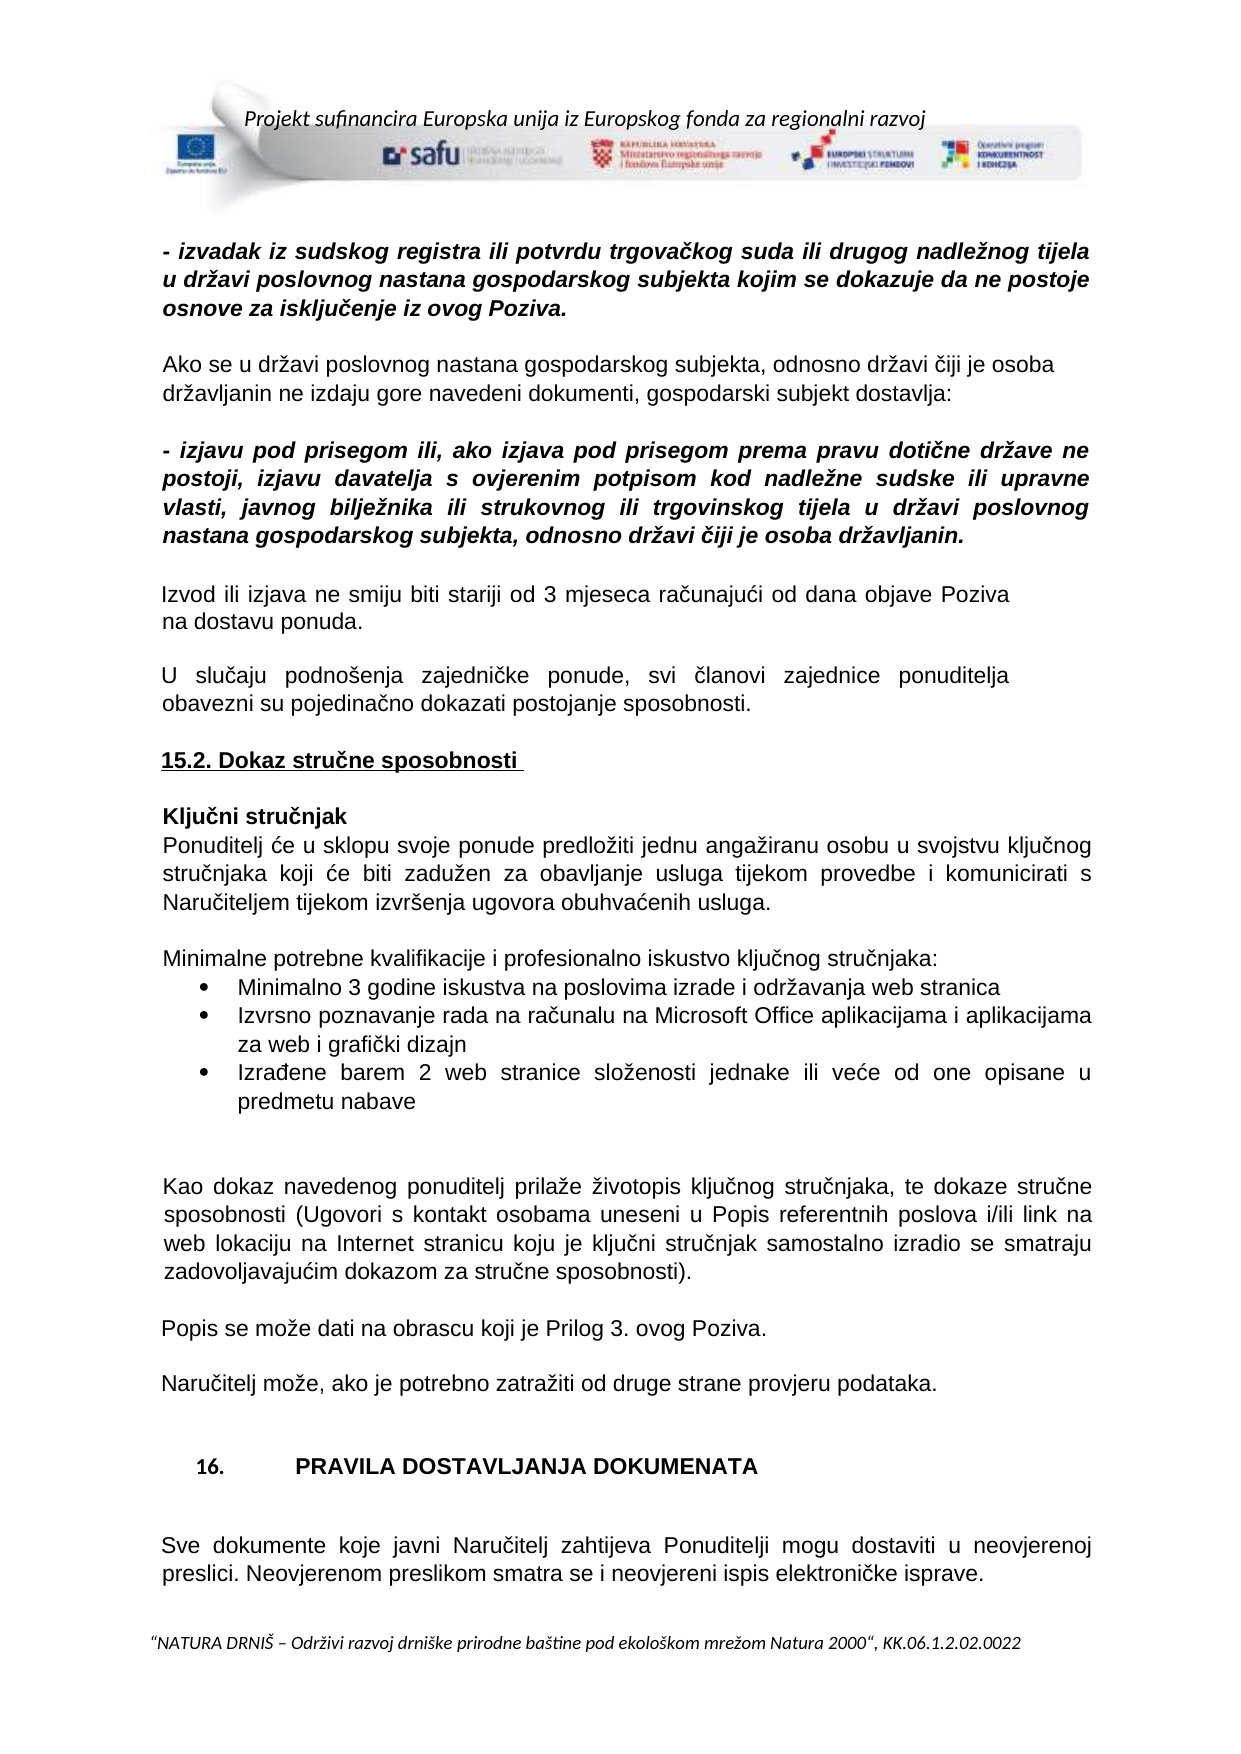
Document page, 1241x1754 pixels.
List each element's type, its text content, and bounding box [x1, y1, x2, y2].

list Minimalno 3 godine iskustva na poslovima izrade i održavanja web stranica [200, 974, 1093, 1000]
list Izvrsno poznavanje rada na računalu na Microsoft Office aplikacijama i aplikacijama za web i grafički dizajn [200, 1002, 1093, 1057]
text - izjavu pod prisegom ili, ako izjava pod prisegom prema pravu dotične države ne postoji, izjavu davatelja s ovjerenim potpisom kod nadležne sudske ili upravne vlasti, javnog bilježnika ili strukovnog ili trgovinskog tijela u državi poslovnog nastana gospodarskog subjekta, odnosno državi čiji je osoba državljanin. [162, 437, 1093, 548]
text Kao dokaz navedenog ponuditelj prilaže životopis ključnog stručnjaka, te dokaze stručne sposobnosti (Ugovori s kontakt osobama uneseni u Popis referentnih poslova i/ili link na web lokaciju na Internet stranicu koju je ključni stručnjak samostalno izradio se smatraju zadovoljavajućim dokazom za stručne sposobnosti). [162, 1173, 1093, 1284]
text Ključni stručnjak [162, 803, 1093, 829]
text Popis se može dati na obrascu koji je Prilog 3. ovog Poziva. [161, 1315, 1010, 1341]
text Minimalne potrebne kvalifikacije i profesionalno iskustvo ključnog stručnjaka: [162, 945, 1093, 972]
text Sve dokumente koje javni Naručitelj zahtijeva Ponuditelji mogu dostaviti u neovjerenoj preslici. Neovjerenom preslikom smatra se i neovjereni ispis elektroničke isprave. [161, 1532, 1093, 1586]
picture [150, 73, 1091, 236]
text Naručitelj može, ako je potrebno zatražiti od druge strane provjeru podataka. [161, 1370, 1010, 1396]
text - izvadak iz sudskog registra ili potvrdu trgovačkog suda ili drugog nadležnog tijela u državi poslovnog nastana gospodarskog subjekta kojim se dokazuje da ne postoje osnove za isključenje iz ovog Poziva. [162, 148, 1093, 321]
subtitle PRAVILA DOSTAVLJANJA DOKUMENATA [195, 1452, 1093, 1480]
text Ako se u državi poslovnog nastana gospodarskog subjekta, odnosno državi čiji je osoba državljanin ne izdaju gore navedeni dokumenti, gospodarski subjekt dostavlja: [162, 351, 1093, 406]
text Ponuditelj će u sklopu svoje ponude predložiti jednu angažiranu osobu u svojstvu ključnog stručnjaka koji će biti zadužen za obavljanje usluga tijekom provedbe i komunicirati s Naručiteljem tijekom izvršenja ugovora obuhvaćenih usluga. [162, 832, 1093, 915]
text 15.2. Dokaz stručne sposobnosti [161, 747, 1084, 773]
list Izrađene barem 2 web stranice složenosti jednake ili veće od one opisane u predmetu nabave [200, 1059, 1093, 1114]
text Izvod ili izjava ne smiju biti stariji od 3 mjeseca računajući od dana objave Poziva na dostavu ponuda. [161, 581, 1010, 634]
text U slučaju podnošenja zajedničke ponude, svi članovi zajednice ponuditelja obavezni su pojedinačno dokazati postojanje sposobnosti. [161, 662, 1010, 716]
